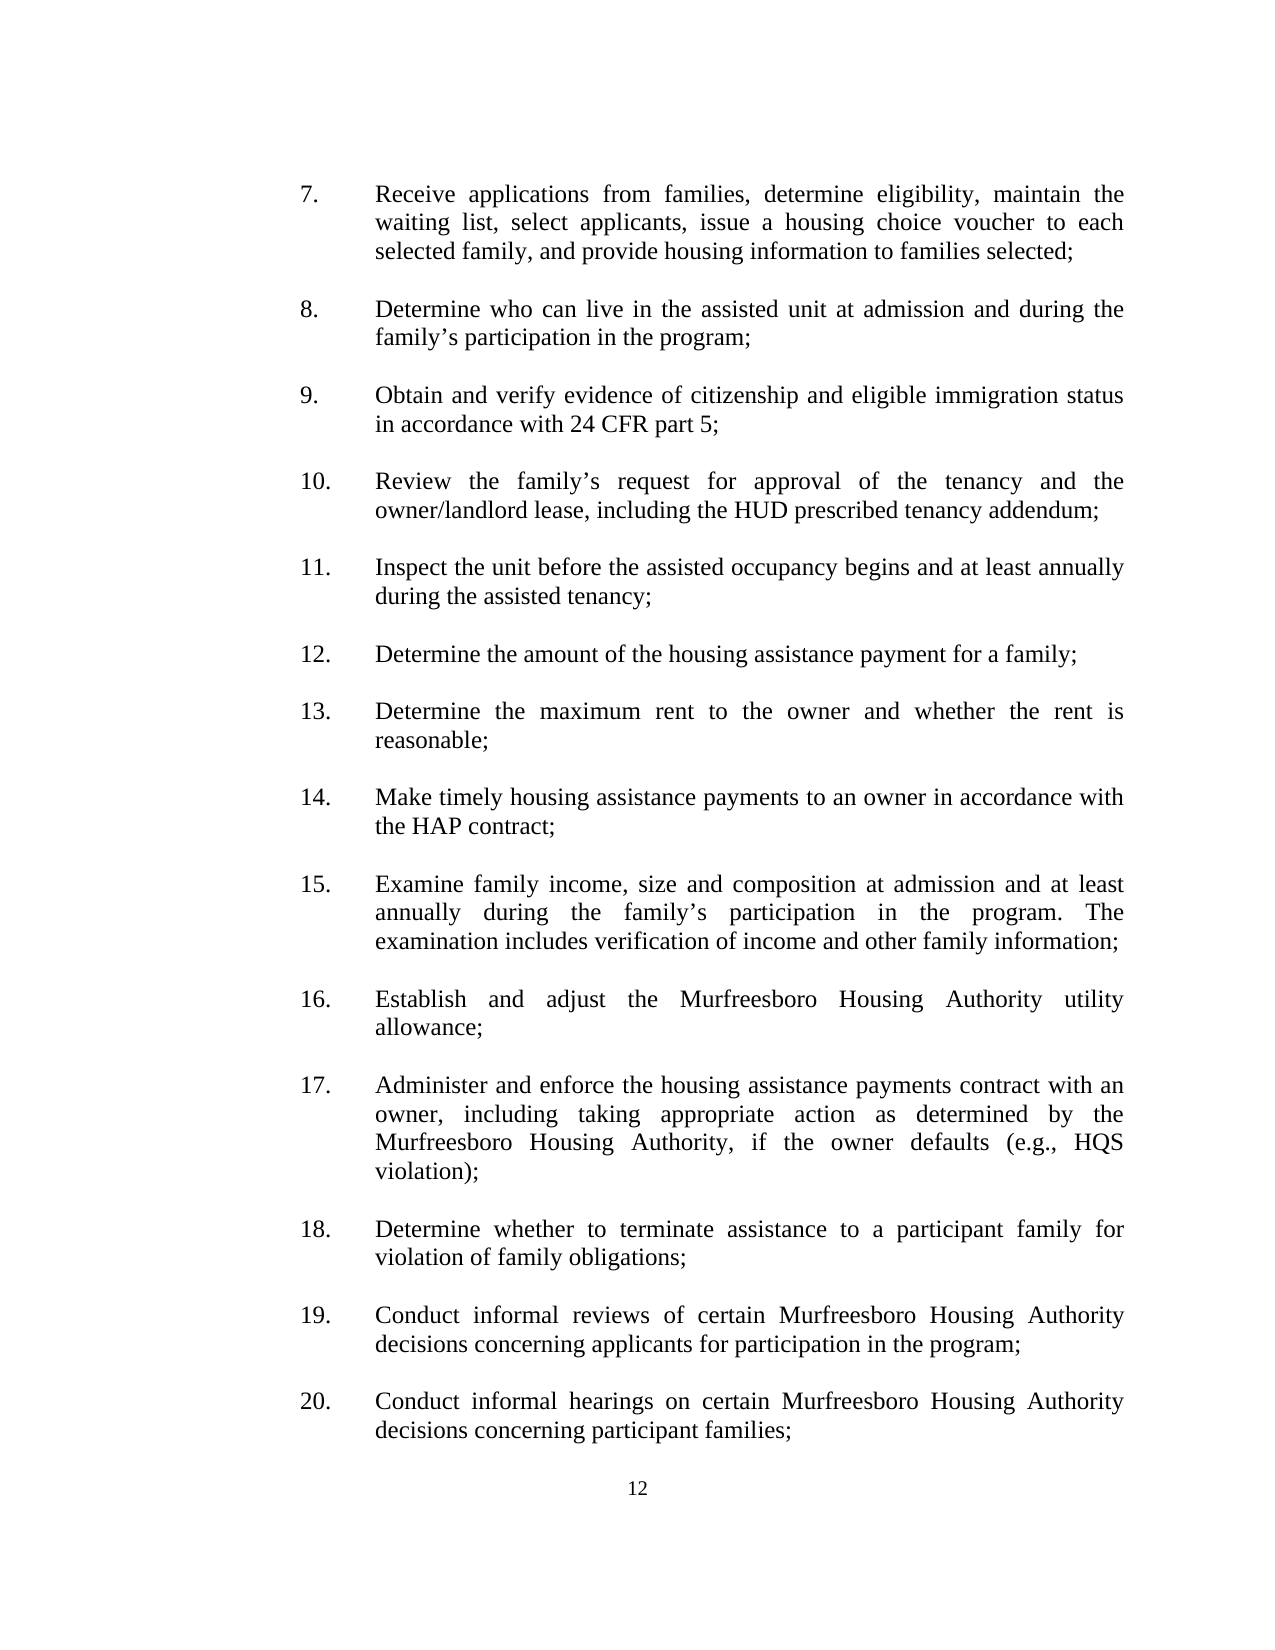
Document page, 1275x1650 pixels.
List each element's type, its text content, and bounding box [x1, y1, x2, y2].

text 18. Determine whether to terminate assistance to a participant family for violation of family obligations; [300, 1214, 1125, 1271]
text 8. Determine who can live in the assisted unit at admission and during the family’s participation in the program; [300, 294, 1125, 351]
text 12. Determine the amount of the housing assistance payment for a family; [300, 639, 1125, 667]
text 19. Conduct informal reviews of certain Murfreesboro Housing Authority decisions concerning applicants for participation in the program; [300, 1300, 1125, 1357]
text 7. Receive applications from families, determine eligibility, maintain the waiting list, select applicants, issue a housing choice voucher to each selected family, and provide housing information to families selected; [300, 179, 1125, 265]
text 20. Conduct informal hearings on certain Murfreesboro Housing Authority decisions concerning participant families; [300, 1386, 1125, 1444]
text 14. Make timely housing assistance payments to an owner in accordance with the HAP contract; [300, 782, 1125, 840]
text 11. Inspect the unit before the assisted occupancy begins and at least annually during the assisted tenancy; [300, 552, 1125, 610]
text 10. Review the family’s request for approval of the tenancy and the owner/landlord lease, including the HUD prescribed tenancy addendum; [300, 466, 1125, 524]
text 13. Determine the maximum rent to the owner and whether the rent is reasonable; [300, 696, 1125, 754]
text 15. Examine family income, size and composition at admission and at least annually during the family’s participation in the program. The examination includes verification of income and other family information; [300, 869, 1125, 955]
text 9. Obtain and verify evidence of citizenship and eligible immigration status in accordance with 24 CFR part 5; [300, 380, 1125, 437]
text 16. Establish and adjust the Murfreesboro Housing Authority utility allowance; [300, 984, 1125, 1041]
text 17. Administer and enforce the housing assistance payments contract with an owner, including taking appropriate action as determined by the Murfreesboro Housing Authority, if the owner defaults (e.g., HQS violation); [300, 1070, 1125, 1185]
